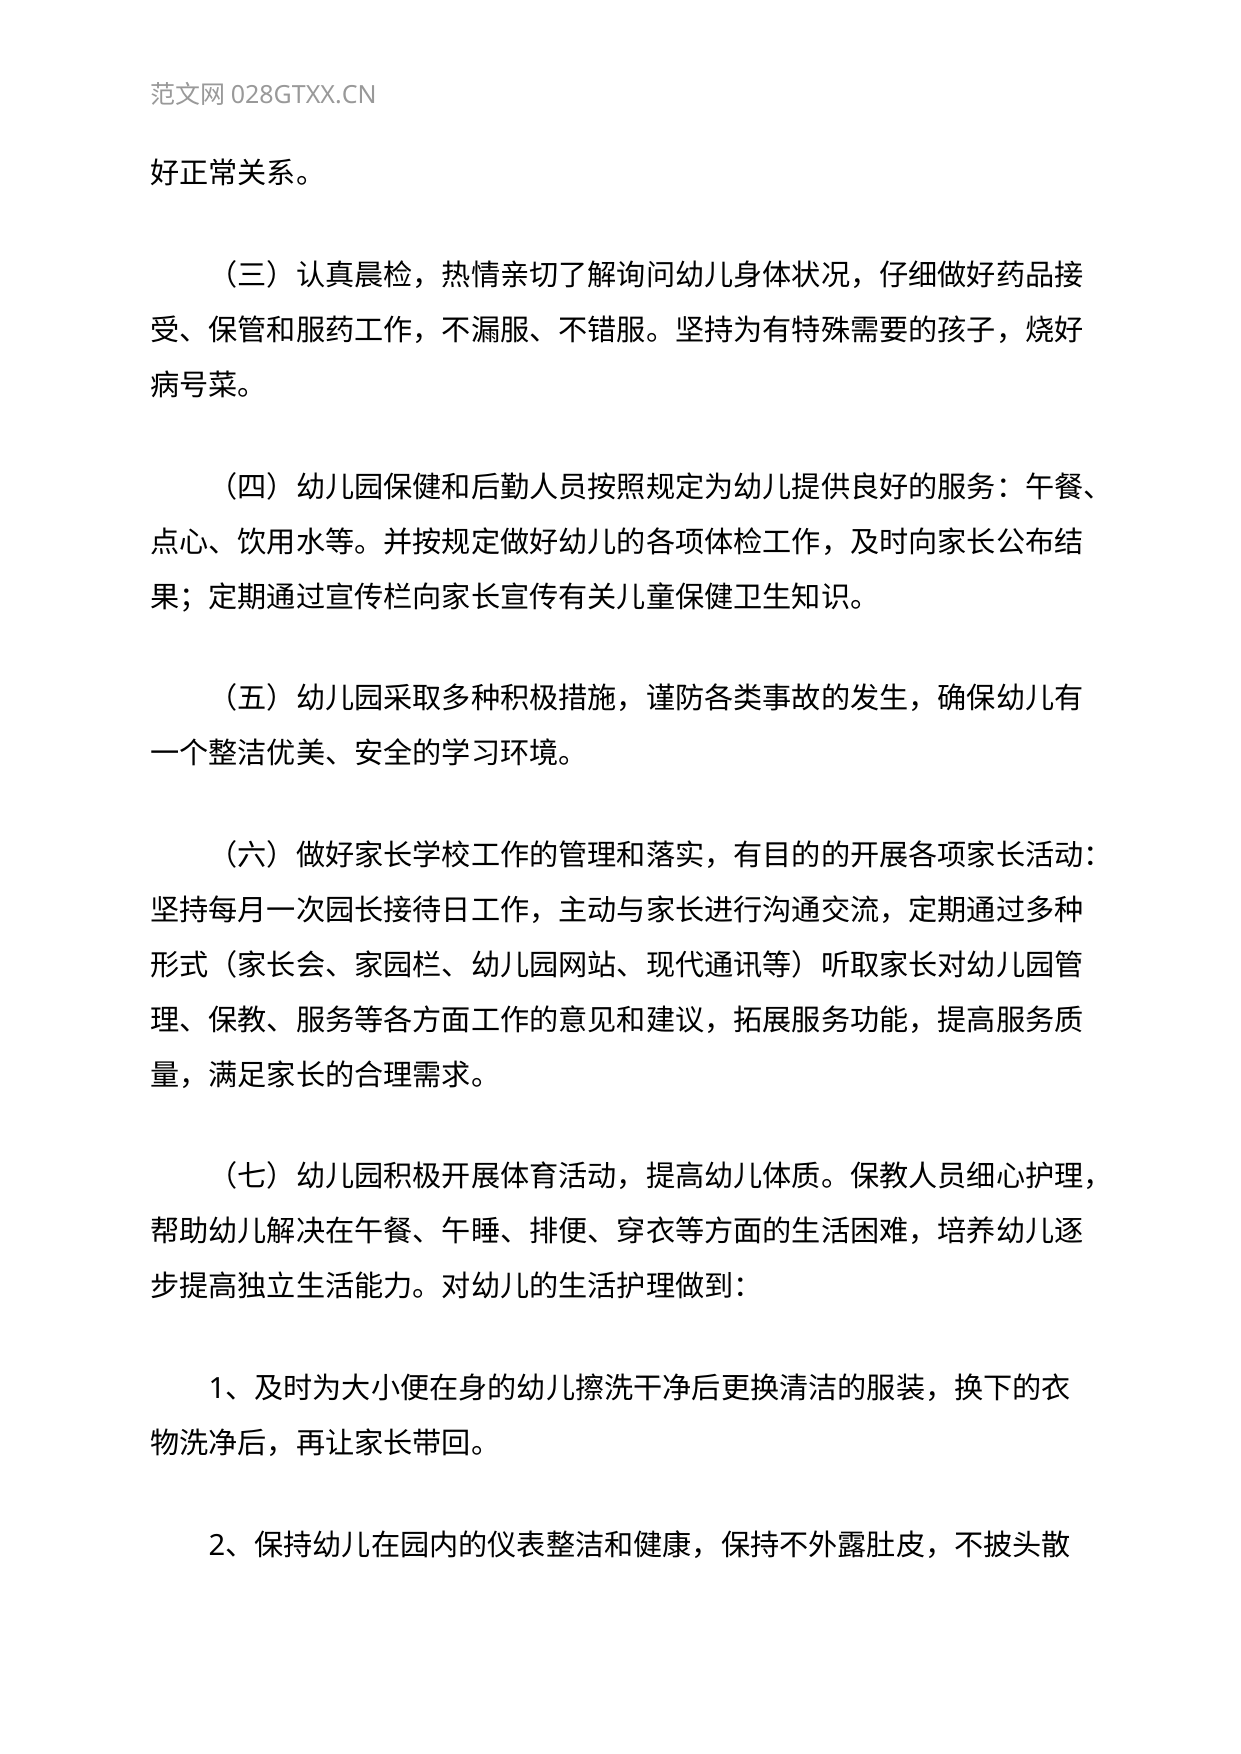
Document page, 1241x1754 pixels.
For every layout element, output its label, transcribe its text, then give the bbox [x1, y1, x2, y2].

text （六）做好家长学校工作的管理和落实，有目的的开展各项家长活动：坚持每月一次园长接待日工作，主动与家长进行沟通交流，定期通过多种形式（家长会、家园栏、幼儿园网站、现代通讯等）听取家长对幼儿园管理、保教、服务等各方面工作的意见和建议，拓展服务功能，提高服务质量，满足家长的合理需求。 [150, 832, 1090, 1093]
text （四）幼儿园保健和后勤人员按照规定为幼儿提供良好的服务：午餐、点心、饮用水等。并按规定做好幼儿的各项体检工作，及时向家长公布结果；定期通过宣传栏向家长宣传有关儿童保健卫生知识。 [150, 463, 1090, 615]
text （五）幼儿园采取多种积极措施，谨防各类事故的发生，确保幼儿有一个整洁优美、安全的学习环境。 [150, 675, 1090, 772]
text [150, 150, 1090, 192]
text 1、及时为大小便在身的幼儿擦洗干净后更换清洁的服装，换下的衣物洗净后，再让家长带回。 [150, 1364, 1090, 1462]
text （三）认真晨检，热情亲切了解询问幼儿身体状况，仔细做好药品接受、保管和服药工作，不漏服、不错服。坚持为有特殊需要的孩子，烧好病号菜。 [150, 252, 1090, 404]
text （七）幼儿园积极开展体育活动，提高幼儿体质。保教人员细心护理，帮助幼儿解决在午餐、午睡、排便、穿衣等方面的生活困难，培养幼儿逐步提高独立生活能力。对幼儿的生活护理做到： [150, 1153, 1090, 1305]
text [150, 1521, 1090, 1564]
